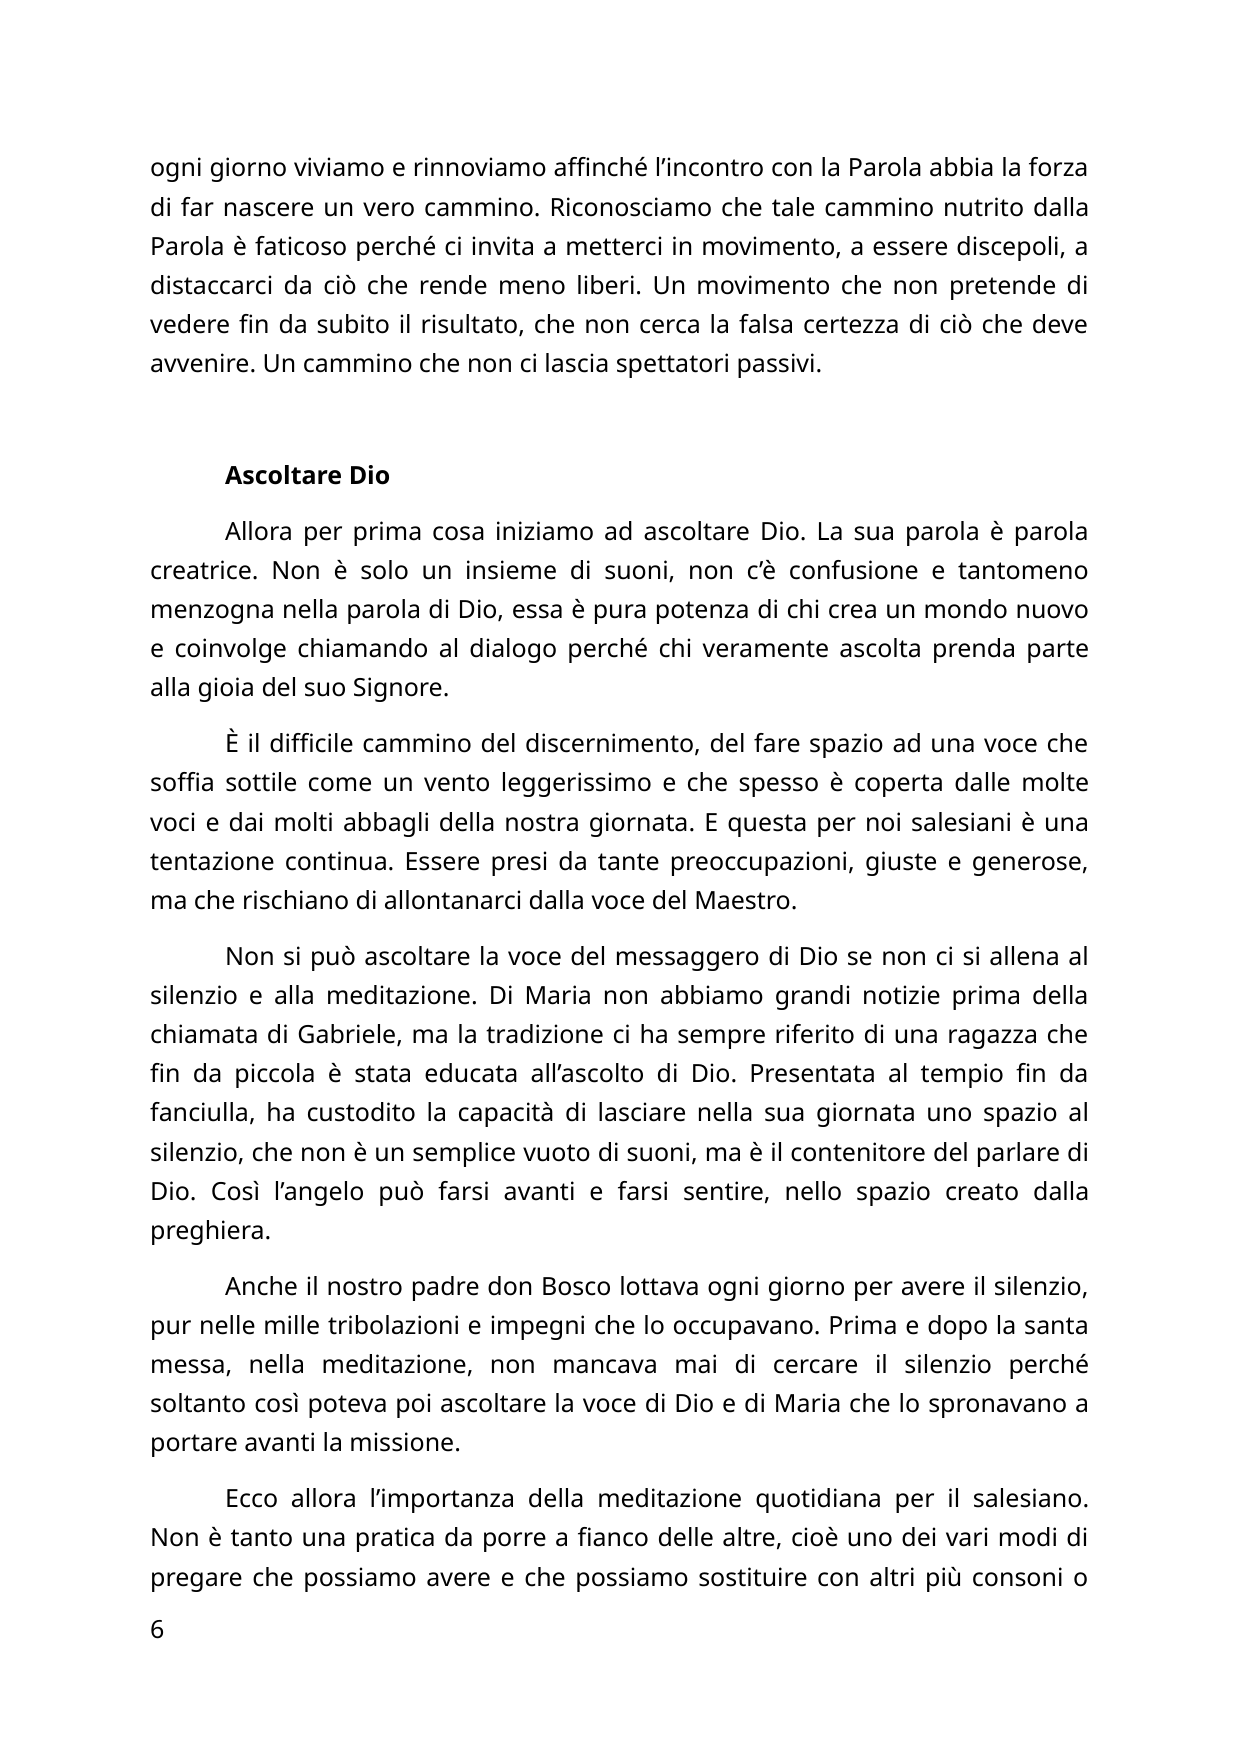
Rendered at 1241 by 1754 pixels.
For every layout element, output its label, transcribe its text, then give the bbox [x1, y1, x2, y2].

text Allora per prima cosa iniziamo ad ascoltare Dio. La sua parola è parola creatrice. Non è solo un insieme di suoni, non c’è confusione e tantomeno menzogna nella parola di Dio, essa è pura potenza di chi crea un mondo nuovo e coinvolge chiamando al dialogo perché chi veramente ascolta prenda parte alla gioia del suo Signore. [150, 513, 1090, 704]
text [150, 1481, 1090, 1593]
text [150, 150, 1090, 380]
text È il difficile cammino del discernimento, del fare spazio ad una voce che soffia sottile come un vento leggerissimo e che spesso è coperta dalle molte voci e dai molti abbagli della nostra giornata. E questa per noi salesiani è una tentazione continua. Essere presi da tante preoccupazioni, giuste e generose, ma che rischiano di allontanarci dalla voce del Maestro. [150, 726, 1090, 917]
text Non si può ascoltare la voce del messaggero di Dio se non ci si allena al silenzio e alla meditazione. Di Maria non abbiamo grandi notizie prima della chiamata di Gabriele, ma la tradizione ci ha sempre riferito di una ragazza che fin da piccola è stata educata all’ascolto di Dio. Presentata al tempio fin da fanciulla, ha custodito la capacità di lasciare nella sua giornata uno spazio al silenzio, che non è un semplice vuoto di suoni, ma è il contenitore del parlare di Dio. Così l’angelo può farsi avanti e farsi sentire, nello spazio creato dalla preghiera. [150, 938, 1090, 1247]
text Anche il nostro padre don Bosco lottava ogni giorno per avere il silenzio, pur nelle mille tribolazioni e impegni che lo occupavano. Prima e dopo la santa messa, nella meditazione, non mancava mai di cercare il silenzio perché soltanto così poteva poi ascoltare la voce di Dio e di Maria che lo spronavano a portare avanti la missione. [150, 1268, 1090, 1459]
text Ascoltare Dio [150, 457, 1090, 492]
